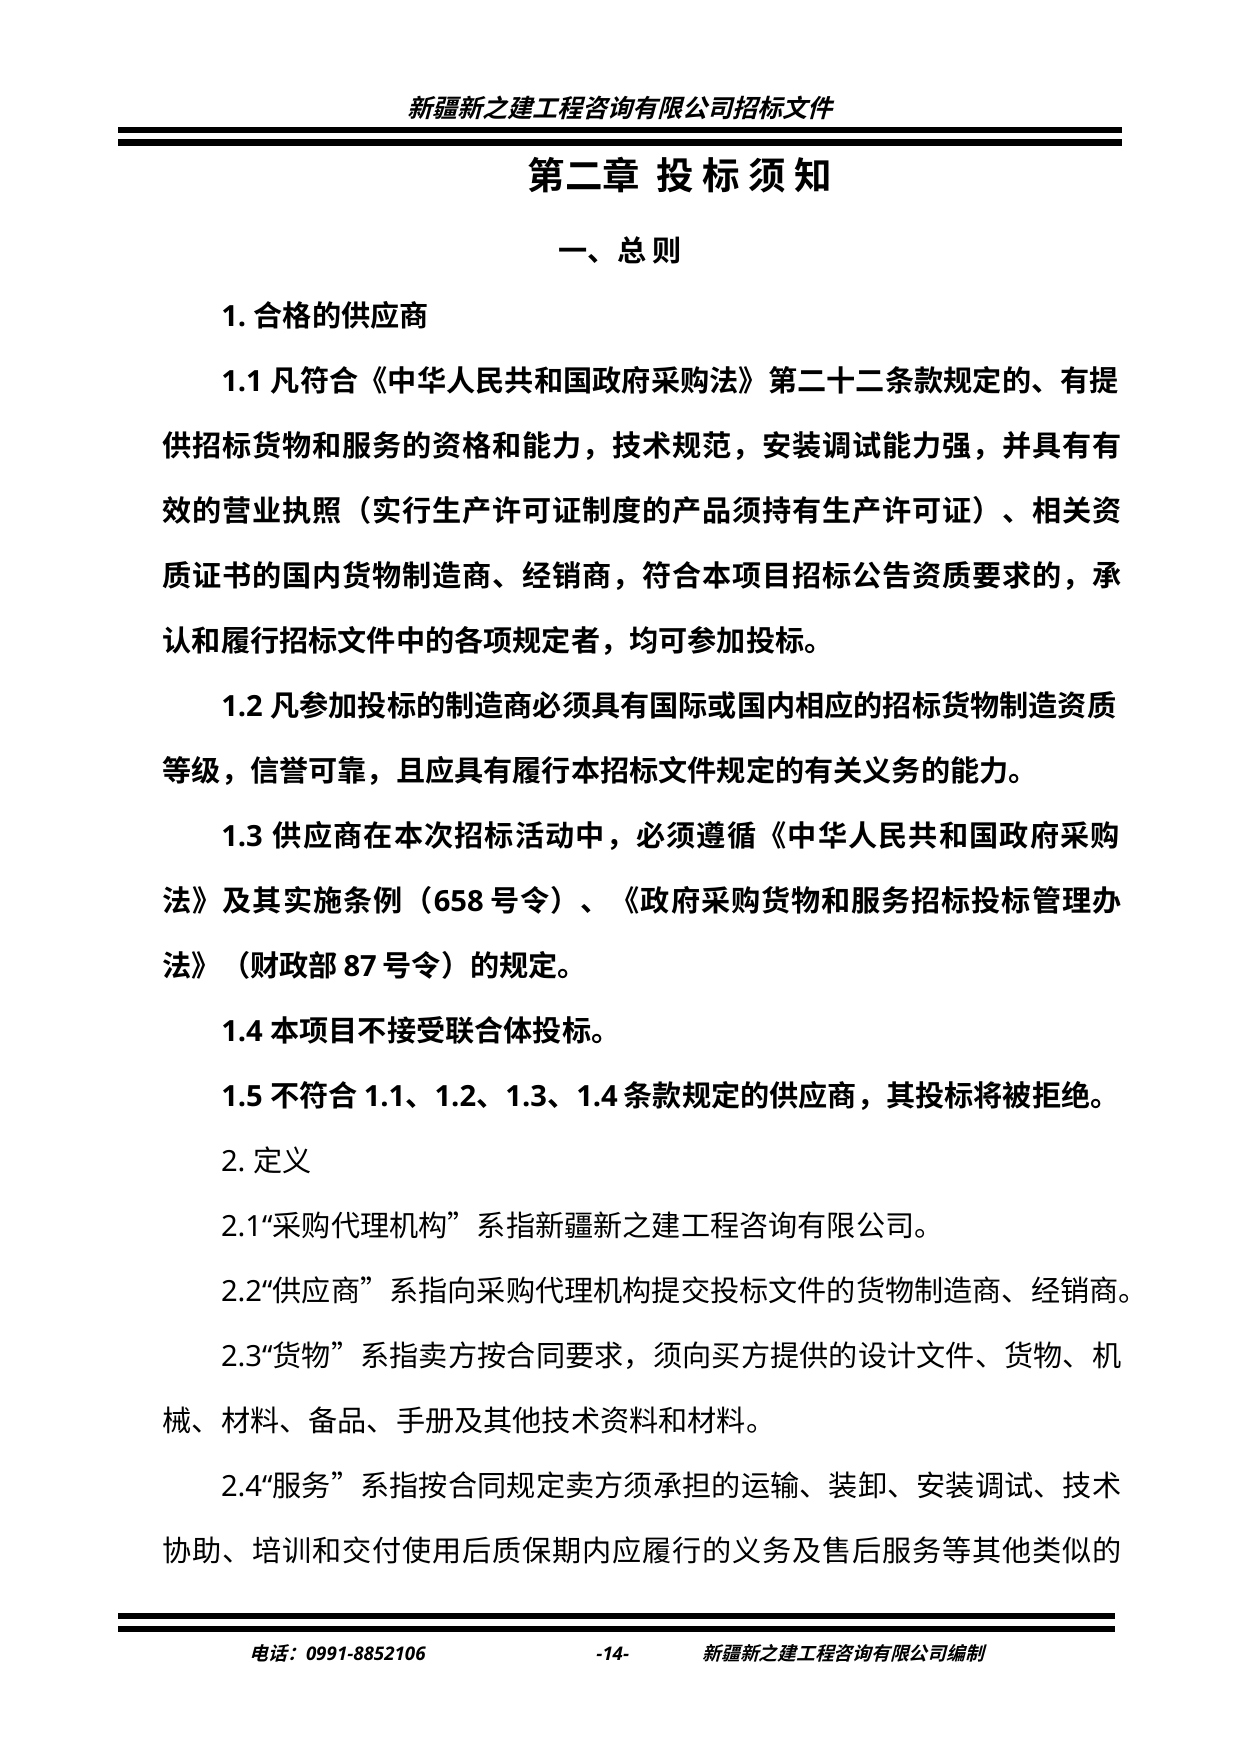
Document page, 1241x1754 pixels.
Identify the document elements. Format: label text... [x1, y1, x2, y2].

text 2.2“供应商”系指向采购代理机构提交投标文件的货物制造商、经销商。 [162, 1256, 1122, 1321]
text 2. 定义 [162, 1126, 1122, 1191]
text 1.5 不符合1.1、1.2、1.3、1.4条款规定的供应商，其投标将被拒绝。 [162, 1061, 1122, 1126]
text 2.1“采购代理机构”系指新疆新之建工程咨询有限公司。 [162, 1191, 1122, 1256]
text 1.1 凡符合《中华人民共和国政府采购法》第二十二条款规定的、有提供招标货物和服务的资格和能力，技术规范，安装调试能力强，并具有有效的营业执照（实行生产许可证制度的产品须持有生产许可证）、相关资质证书的国内货物制造商、经销商，符合本项目招标公告资质要求的，承认和履行招标文件中的各项规定者，均可参加投标。 [162, 346, 1122, 671]
text 1. 合格的供应商 [162, 281, 1122, 346]
text 1.3 供应商在本次招标活动中，必须遵循《中华人民共和国政府采购法》及其实施条例（658号令）、《政府采购货物和服务招标投标管理办法》（财政部87号令）的规定。 [162, 801, 1122, 996]
text 第二章 投 标 须 知 [162, 146, 1122, 200]
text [162, 1451, 1122, 1581]
text 1.4 本项目不接受联合体投标。 [162, 996, 1122, 1061]
text 一、总 则 [118, 216, 1122, 281]
text 1.2 凡参加投标的制造商必须具有国际或国内相应的招标货物制造资质等级，信誉可靠，且应具有履行本招标文件规定的有关义务的能力。 [162, 671, 1122, 801]
text 2.3“货物”系指卖方按合同要求，须向买方提供的设计文件、货物、机械、材料、备品、手册及其他技术资料和材料。 [162, 1321, 1122, 1451]
